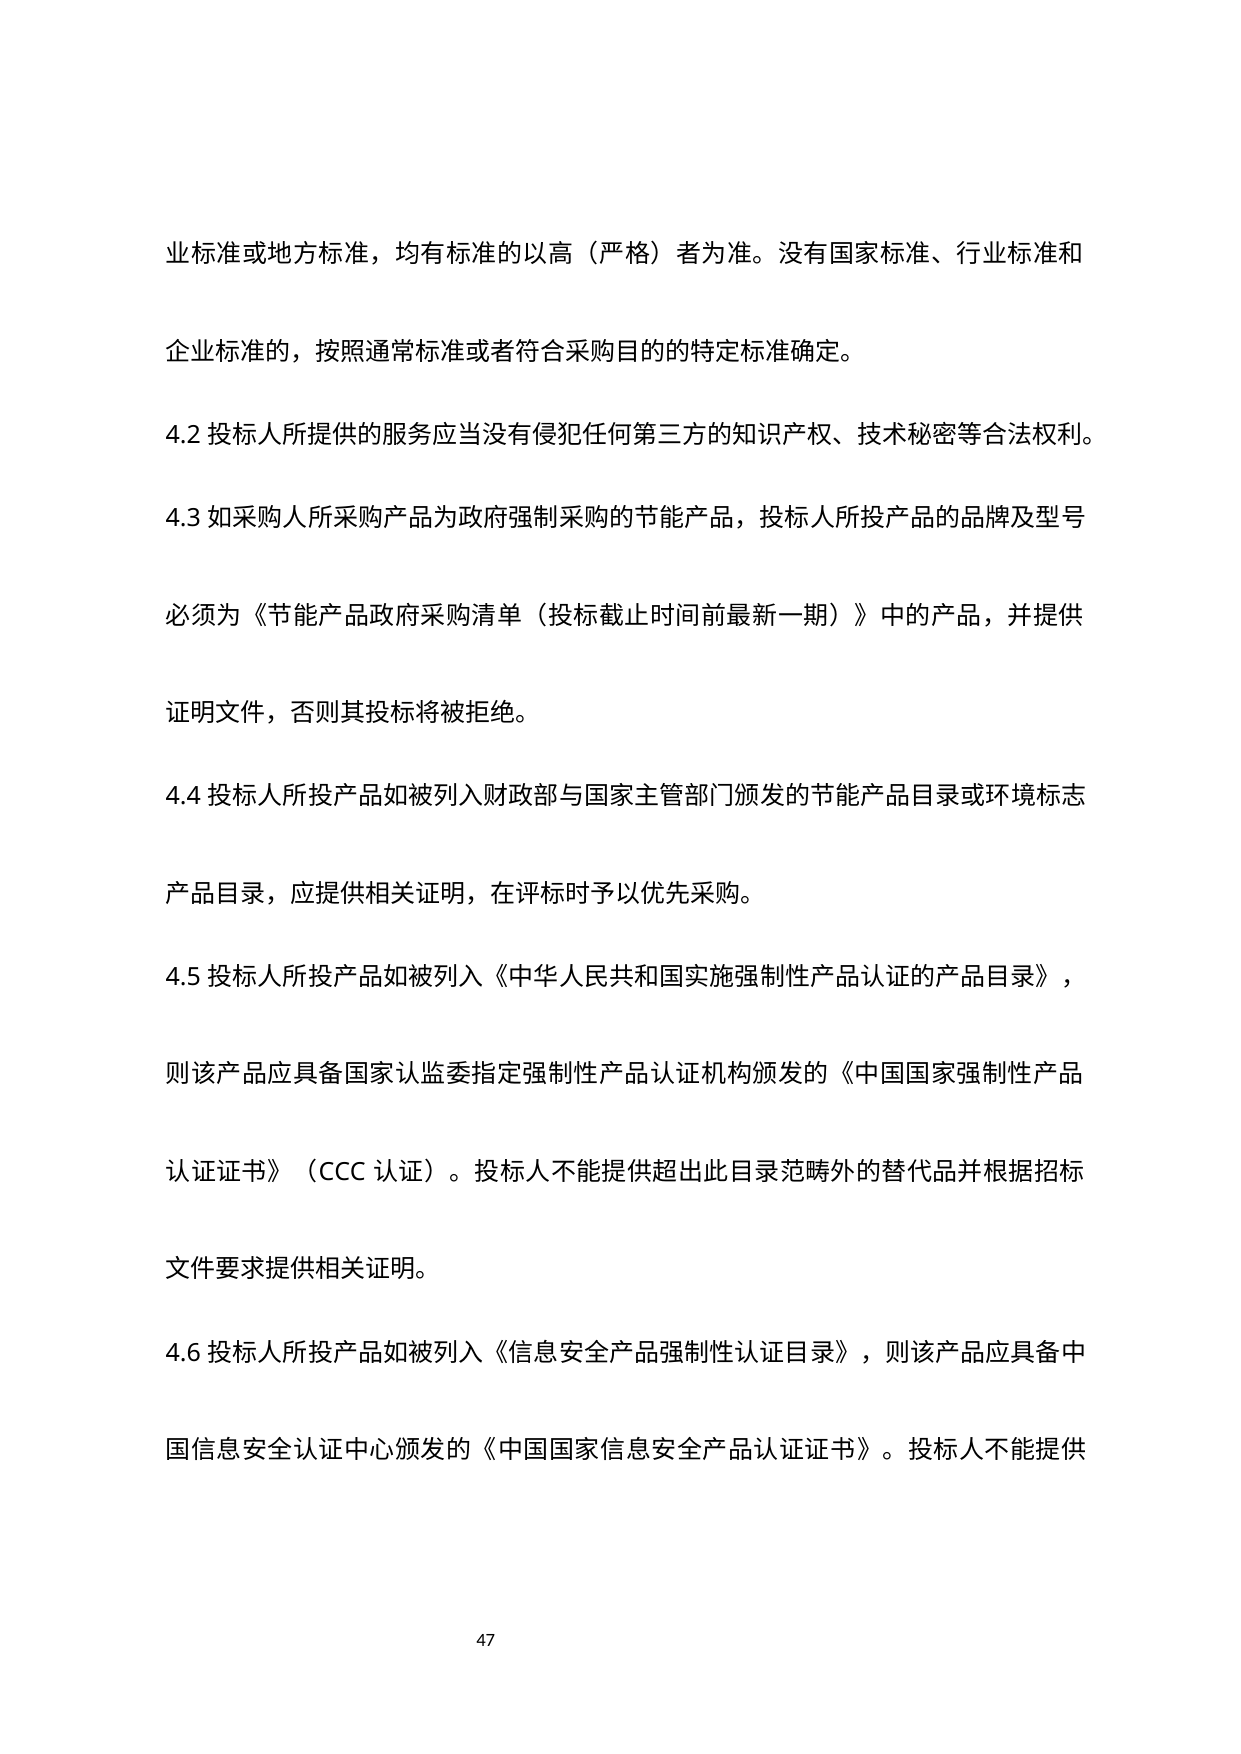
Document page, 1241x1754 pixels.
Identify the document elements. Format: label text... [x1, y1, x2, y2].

text 4.3 如采购人所采购产品为政府强制采购的节能产品，投标人所投产品的品牌及型号必须为《节能产品政府采购清单（投标截止时间前最新一期）》中的产品，并提供证明文件，否则其投标将被拒绝。 [165, 483, 1087, 743]
text 4.5 投标人所投产品如被列入《中华人民共和国实施强制性产品认证的产品目录》，则该产品应具备国家认监委指定强制性产品认证机构颁发的《中国国家强制性产品认证证书》（CCC 认证）。投标人不能提供超出此目录范畴外的替代品并根据招标文件要求提供相关证明。 [165, 942, 1087, 1299]
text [165, 1318, 1087, 1480]
text 4.4 投标人所投产品如被列入财政部与国家主管部门颁发的节能产品目录或环境标志产品目录，应提供相关证明，在评标时予以优先采购。 [165, 761, 1087, 924]
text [165, 219, 1087, 382]
text 4.2 投标人所提供的服务应当没有侵犯任何第三方的知识产权、技术秘密等合法权利。 [165, 400, 1087, 465]
